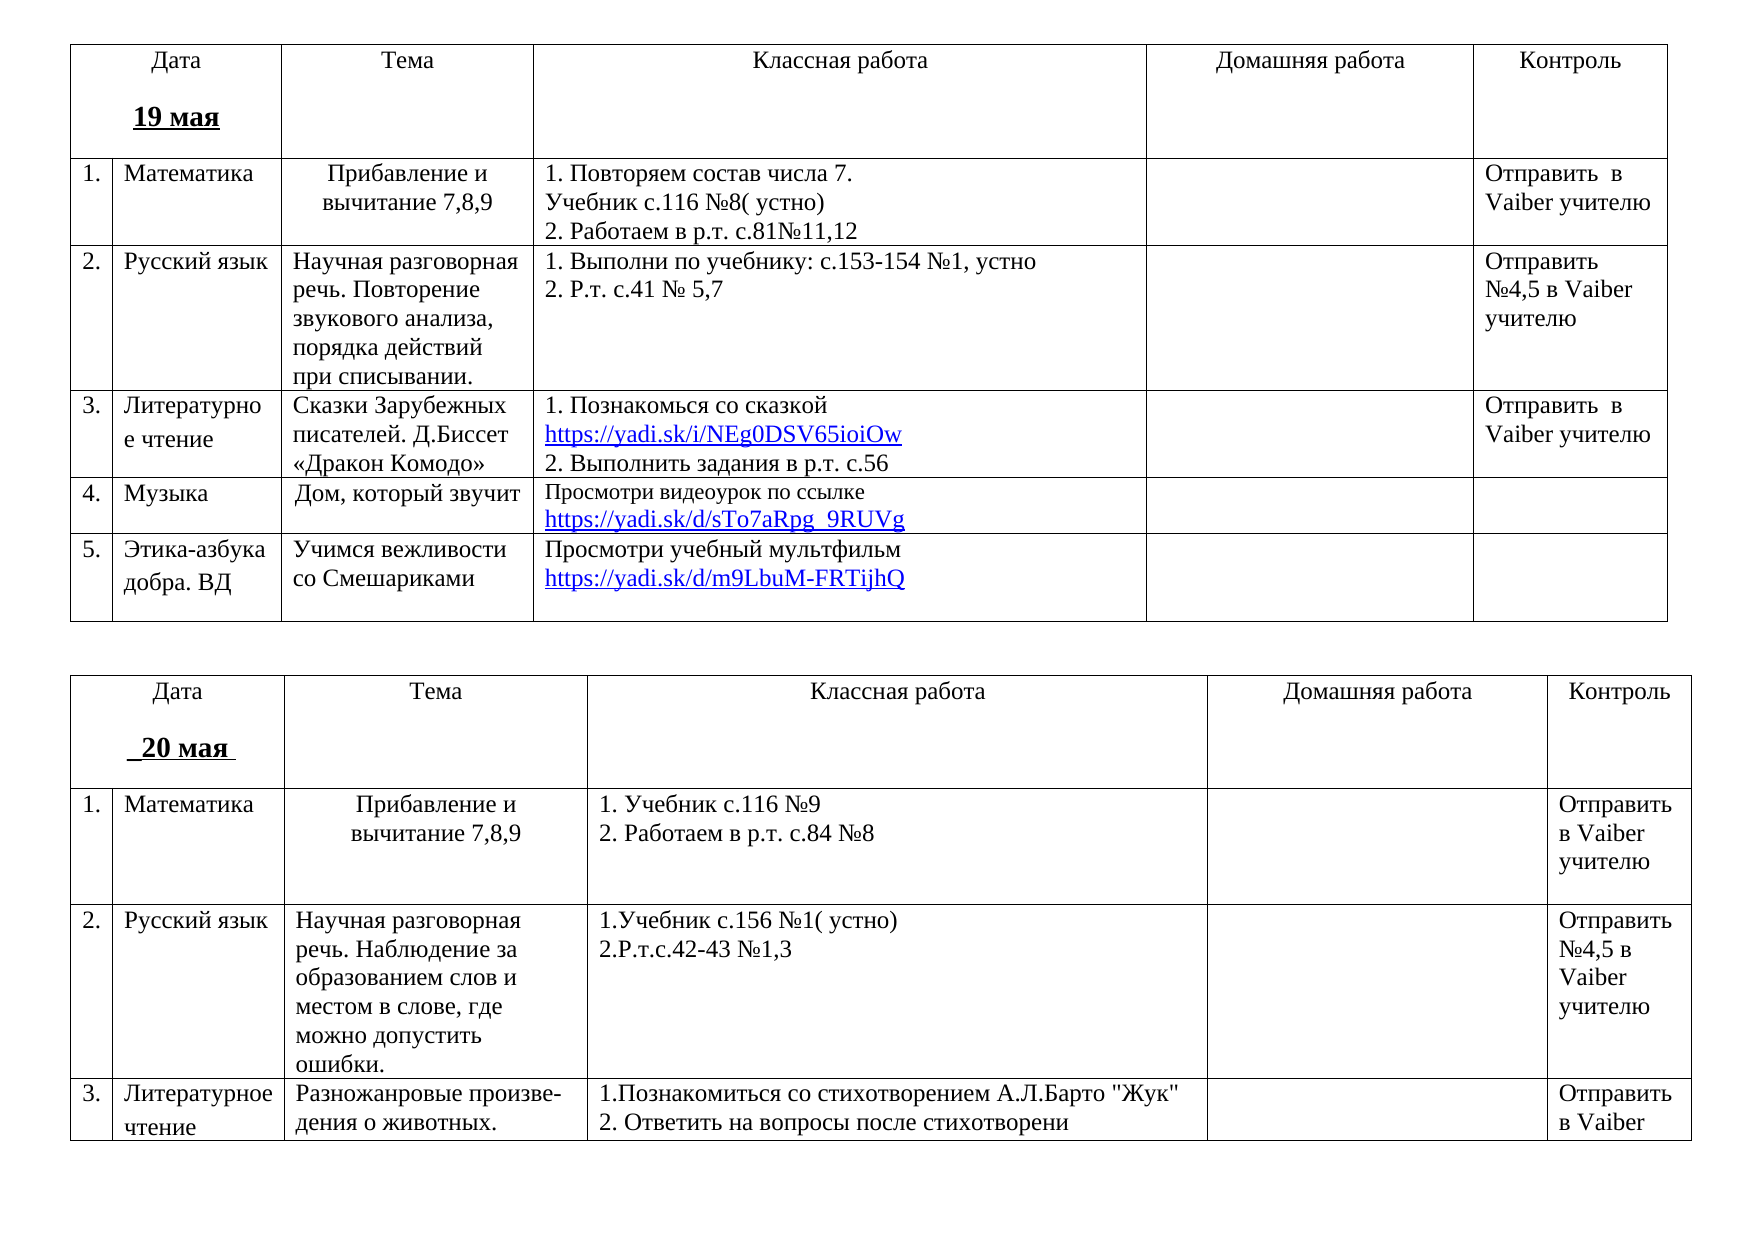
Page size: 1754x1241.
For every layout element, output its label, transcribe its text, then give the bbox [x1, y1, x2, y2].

table_cell Русский язык [113, 246, 281, 389]
table_cell Научная разговорная речь. Повторение звукового анализа, порядка действий при списывании. [282, 246, 533, 389]
table_cell Отправить в Vaiber учителю [1548, 789, 1691, 904]
table_cell Дом, который звучит [282, 478, 533, 533]
table_cell [1474, 478, 1667, 533]
table_cell 1. Познакомься со сказкой https://yadi.sk/i/NEg0DSV65ioiOw 2. Выполнить задания в р.т. с.56 [534, 391, 1146, 477]
table_cell Прибавление и вычитание 7,8,9 [285, 789, 587, 904]
table_cell Учимся вежливости со Смешариками [282, 534, 533, 621]
table_cell Просмотри учебный мультфильм https://yadi.sk/d/m9LbuM-FRTijhQ [534, 534, 1146, 621]
table_cell 2. [71, 905, 112, 1077]
table_cell Сказки Зарубежных писателей. Д.Биссет «Дракон Комодо» [282, 391, 533, 477]
table_cell Прибавление и вычитание 7,8,9 [282, 159, 533, 245]
table_cell [1147, 246, 1473, 389]
table_cell Научная разговорная речь. Наблюдение за образованием слов и местом в слове, где можно допустить ошибки. [285, 905, 587, 1077]
table_header Дата _20 мая [71, 676, 284, 788]
table_cell Отправить №4,5 в Vaiber учителю [1474, 246, 1667, 389]
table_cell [285, 1079, 587, 1140]
table_cell Отправить в Vaiber учителю [1474, 391, 1667, 477]
table_cell [1147, 391, 1473, 477]
table_cell 1. Выполни по учебнику: с.153-154 №1, устно 2. Р.т. с.41 № 5,7 [534, 246, 1146, 389]
table_cell 5. [71, 534, 112, 621]
table_cell 3. [71, 1079, 112, 1140]
table_cell Отправить №4,5 в Vaiber учителю [1548, 905, 1691, 1077]
table_cell 1. [71, 789, 112, 904]
table_header Тема [282, 45, 533, 157]
table_cell Литературное чтение [113, 1079, 284, 1140]
table_cell 3. [71, 391, 112, 477]
table_header Контроль [1474, 45, 1667, 157]
table_cell 1. Учебник с.116 №9 2. Работаем в р.т. с.84 №8 [588, 789, 1207, 904]
table_cell Литературное чтение [113, 391, 281, 477]
table_cell Этика-азбука добра. ВД [113, 534, 281, 621]
table_cell Математика [113, 159, 281, 245]
table_cell Музыка [113, 478, 281, 533]
table_header Домашняя работа [1147, 45, 1473, 157]
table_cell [588, 1079, 1207, 1140]
table_cell 4. [71, 478, 112, 533]
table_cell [1548, 1079, 1691, 1140]
table_cell Русский язык [113, 905, 284, 1077]
table_cell 1.Учебник с.156 №1( устно) 2.Р.т.с.42-43 №1,3 [588, 905, 1207, 1077]
table_cell [1147, 159, 1473, 245]
table_cell Отправить в Vaiber учителю [1474, 159, 1667, 245]
table_header Дата 19 мая [71, 45, 281, 157]
table_cell 2. [71, 246, 112, 389]
table_cell [1208, 789, 1547, 904]
table_cell 1. [71, 159, 112, 245]
table_cell 1. Повторяем состав числа 7. Учебник с.116 №8( устно) 2. Работаем в р.т. с.81№11,12 [534, 159, 1146, 245]
table_cell Математика [113, 789, 284, 904]
table_cell [1147, 478, 1473, 533]
table_cell [1208, 1079, 1547, 1140]
table_cell [1147, 534, 1473, 621]
table_cell [1208, 905, 1547, 1077]
table_header Тема [285, 676, 587, 788]
table_header Классная работа [534, 45, 1146, 157]
table_header Контроль [1548, 676, 1691, 788]
table_header Домашняя работа [1208, 676, 1547, 788]
table_header Классная работа [588, 676, 1207, 788]
table_cell [1474, 534, 1667, 621]
table_cell Просмотри видеоурок по ссылке https://yadi.sk/d/sTo7aRpg_9RUVg [534, 478, 1146, 533]
